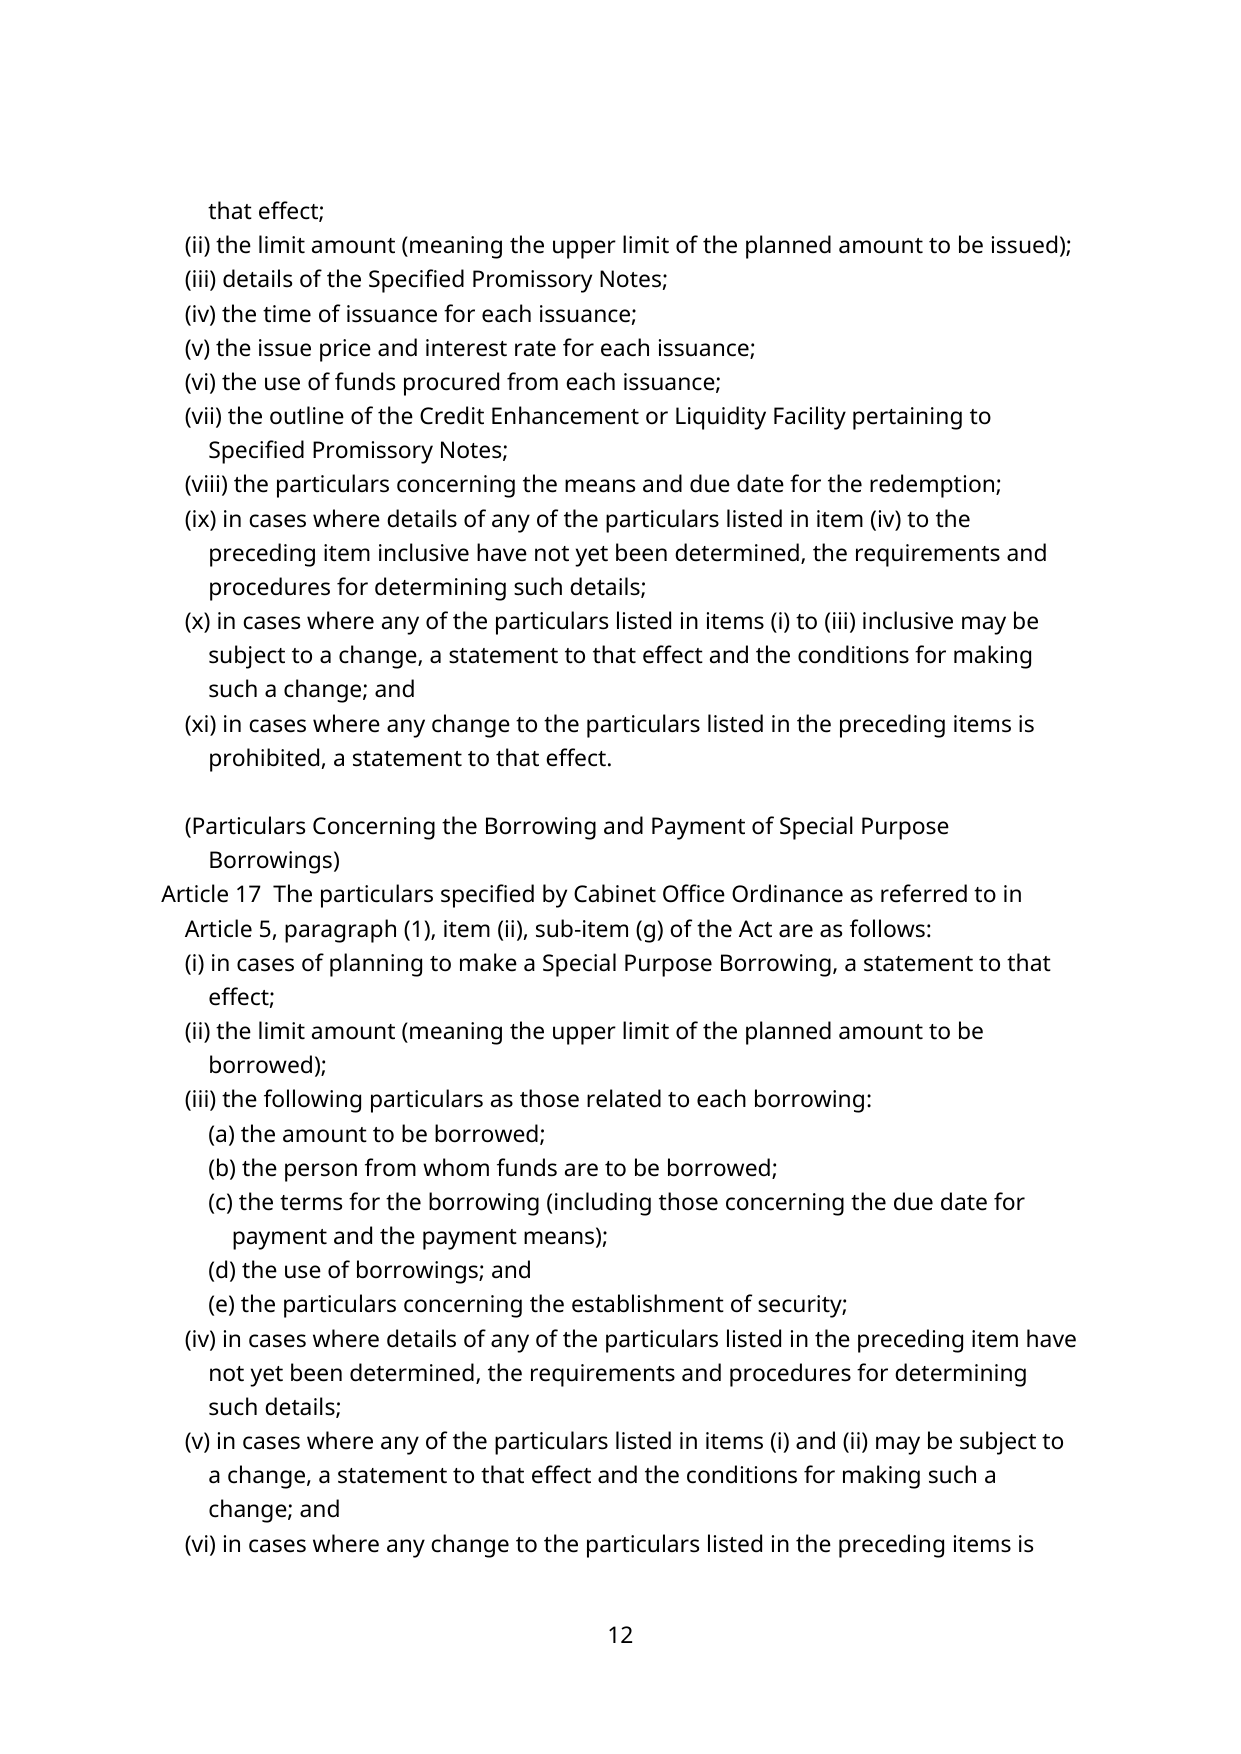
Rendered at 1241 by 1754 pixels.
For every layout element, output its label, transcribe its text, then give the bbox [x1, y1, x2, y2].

text (iii) details of the Specified Promissory Notes; [184, 262, 1079, 296]
text (v) in cases where any of the particulars listed in items (i) and (ii) may be subject to a change, a statement to that effect and the conditions for making such a change; and [184, 1424, 1079, 1526]
text (a) the amount to be borrowed; [207, 1116, 1079, 1150]
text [184, 1526, 1079, 1560]
text (b) the person from whom funds are to be borrowed; [207, 1150, 1079, 1184]
text (ii) the limit amount (meaning the upper limit of the planned amount to be issued); [184, 228, 1079, 262]
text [184, 194, 1079, 228]
text (vi) the use of funds procured from each issuance; [184, 364, 1079, 399]
text (e) the particulars concerning the establishment of security; [207, 1287, 1079, 1321]
text (i) in cases of planning to make a Special Purpose Borrowing, a statement to that effect; [184, 945, 1079, 1014]
text (iv) in cases where details of any of the particulars listed in the preceding item have not yet been determined, the requirements and procedures for determining such details; [184, 1321, 1079, 1424]
text (xi) in cases where any change to the particulars listed in the preceding items is prohibited, a statement to that effect. [184, 706, 1079, 774]
text (vii) the outline of the Credit Enhancement or Liquidity Facility pertaining to Specified Promissory Notes; [184, 399, 1079, 467]
text (c) the terms for the borrowing (including those concerning the due date for payment and the payment means); [207, 1184, 1079, 1253]
text (viii) the particulars concerning the means and due date for the redemption; [184, 467, 1079, 501]
text (ix) in cases where details of any of the particulars listed in item (iv) to the preceding item inclusive have not yet been determined, the requirements and procedures for determining such details; [184, 501, 1079, 604]
text (ii) the limit amount (meaning the upper limit of the planned amount to be borrowed); [184, 1014, 1079, 1082]
text (iii) the following particulars as those related to each borrowing: [184, 1082, 1079, 1116]
text Article 17 The particulars specified by Cabinet Office Ordinance as referred to in Article 5, paragraph (1), item (ii), sub-item (g) of the Act are as follows: [161, 877, 1079, 945]
text (v) the issue price and interest rate for each issuance; [184, 330, 1079, 364]
text (Particulars Concerning the Borrowing and Payment of Special Purpose Borrowings) [184, 809, 1079, 877]
text (iv) the time of issuance for each issuance; [184, 296, 1079, 330]
text (d) the use of borrowings; and [207, 1253, 1079, 1287]
text (x) in cases where any of the particulars listed in items (i) to (iii) inclusive may be subject to a change, a statement to that effect and the conditions for making such a change; and [184, 604, 1079, 706]
